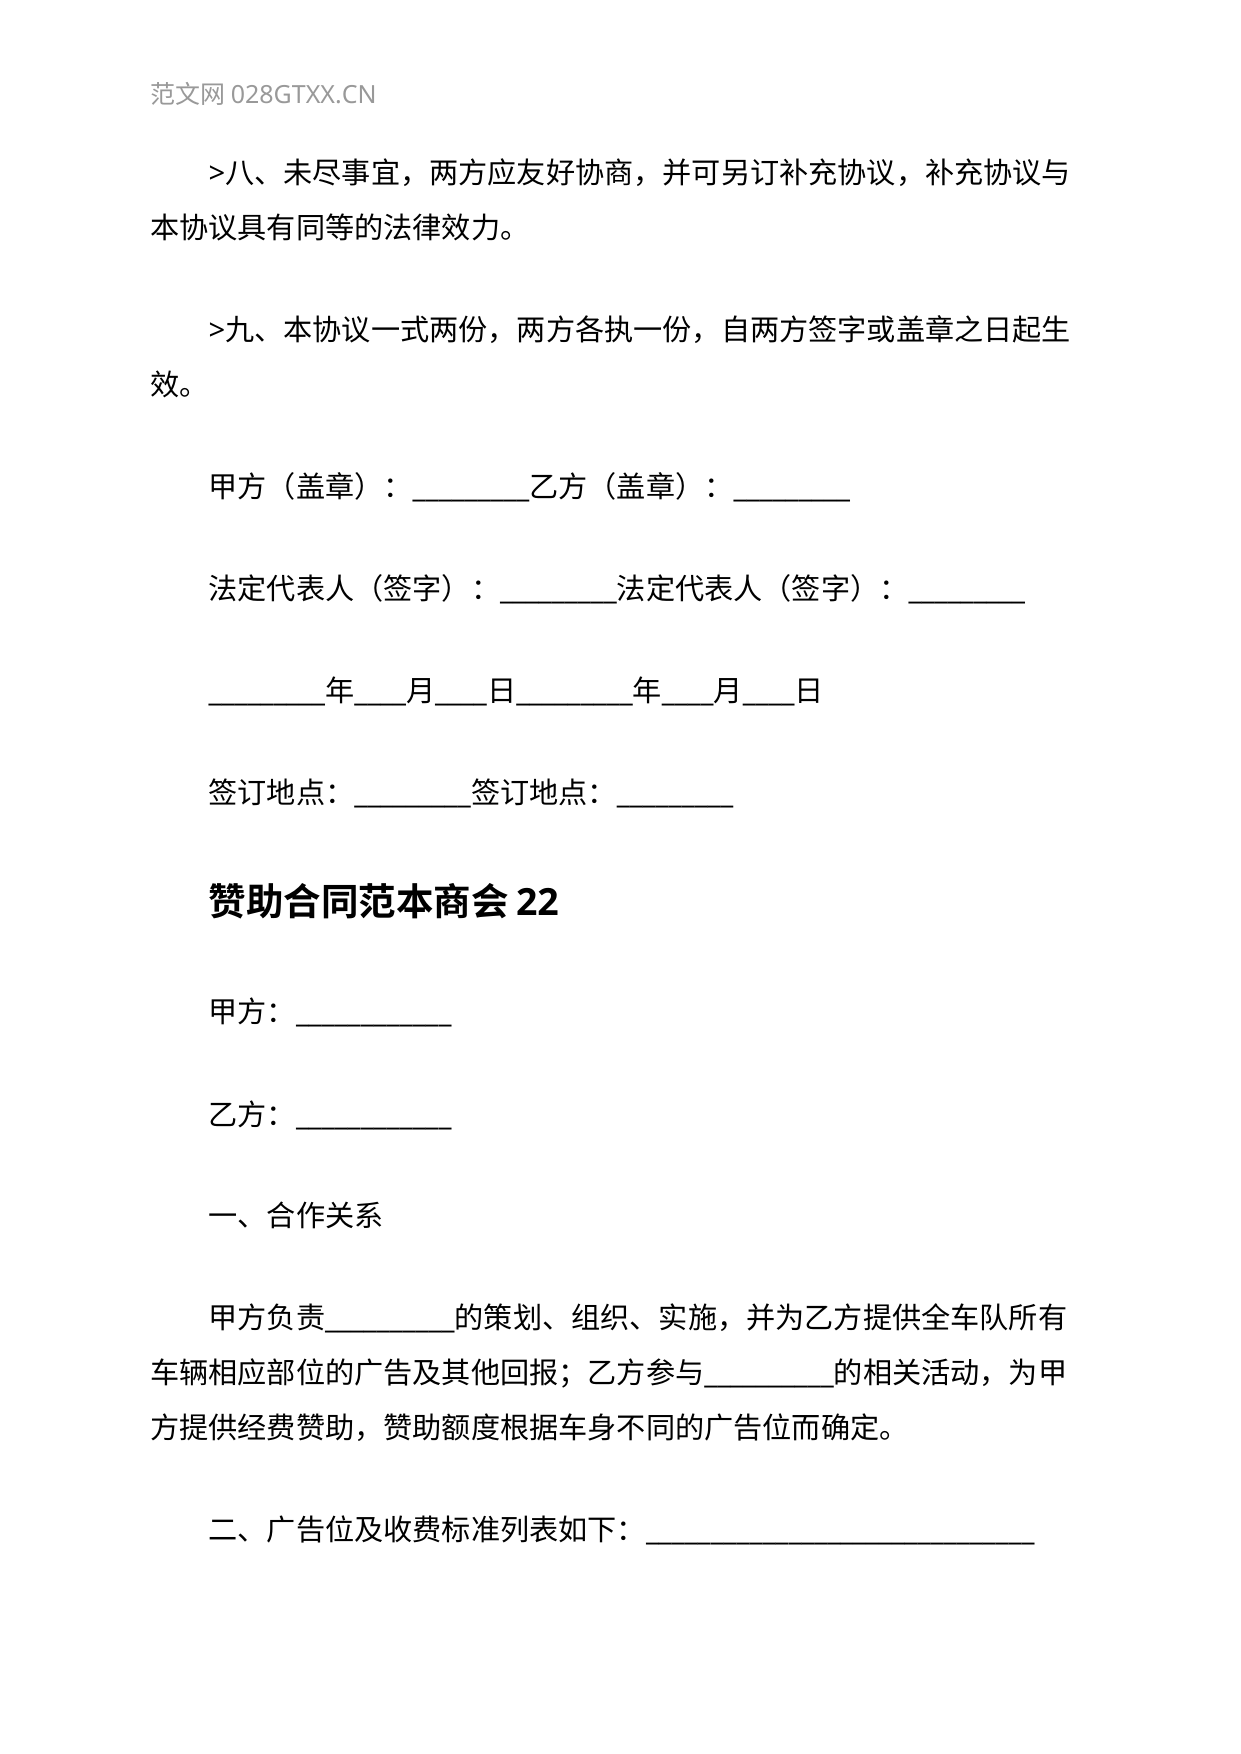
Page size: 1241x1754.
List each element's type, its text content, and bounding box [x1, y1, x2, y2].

text 甲方（盖章）：_________乙方（盖章）：_________ [150, 463, 1090, 506]
text 甲方负责__________的策划、组织、实施，并为乙方提供全车队所有车辆相应部位的广告及其他回报；乙方参与__________的相关活动，为甲方提供经费赞助，赞助额度根据车身不同的广告位而确定。 [150, 1295, 1090, 1447]
text 法定代表人（签字）：_________法定代表人（签字）：_________ [150, 566, 1090, 608]
text 签订地点：_________签订地点：_________ [150, 769, 1090, 812]
text 甲方：____________ [150, 989, 1090, 1031]
text 一、合作关系 [150, 1193, 1090, 1235]
text 二、广告位及收费标准列表如下：______________________________ [150, 1507, 1090, 1549]
text _________年____月____日_________年____月____日 [150, 667, 1090, 710]
text >九、本协议一式两份，两方各执一份，自两方签字或盖章之日起生效。 [150, 307, 1090, 404]
text 乙方：____________ [150, 1091, 1090, 1133]
text 赞助合同范本商会22 [150, 871, 1090, 926]
text >八、未尽事宜，两方应友好协商，并可另订补充协议，补充协议与本协议具有同等的法律效力。 [150, 150, 1090, 247]
